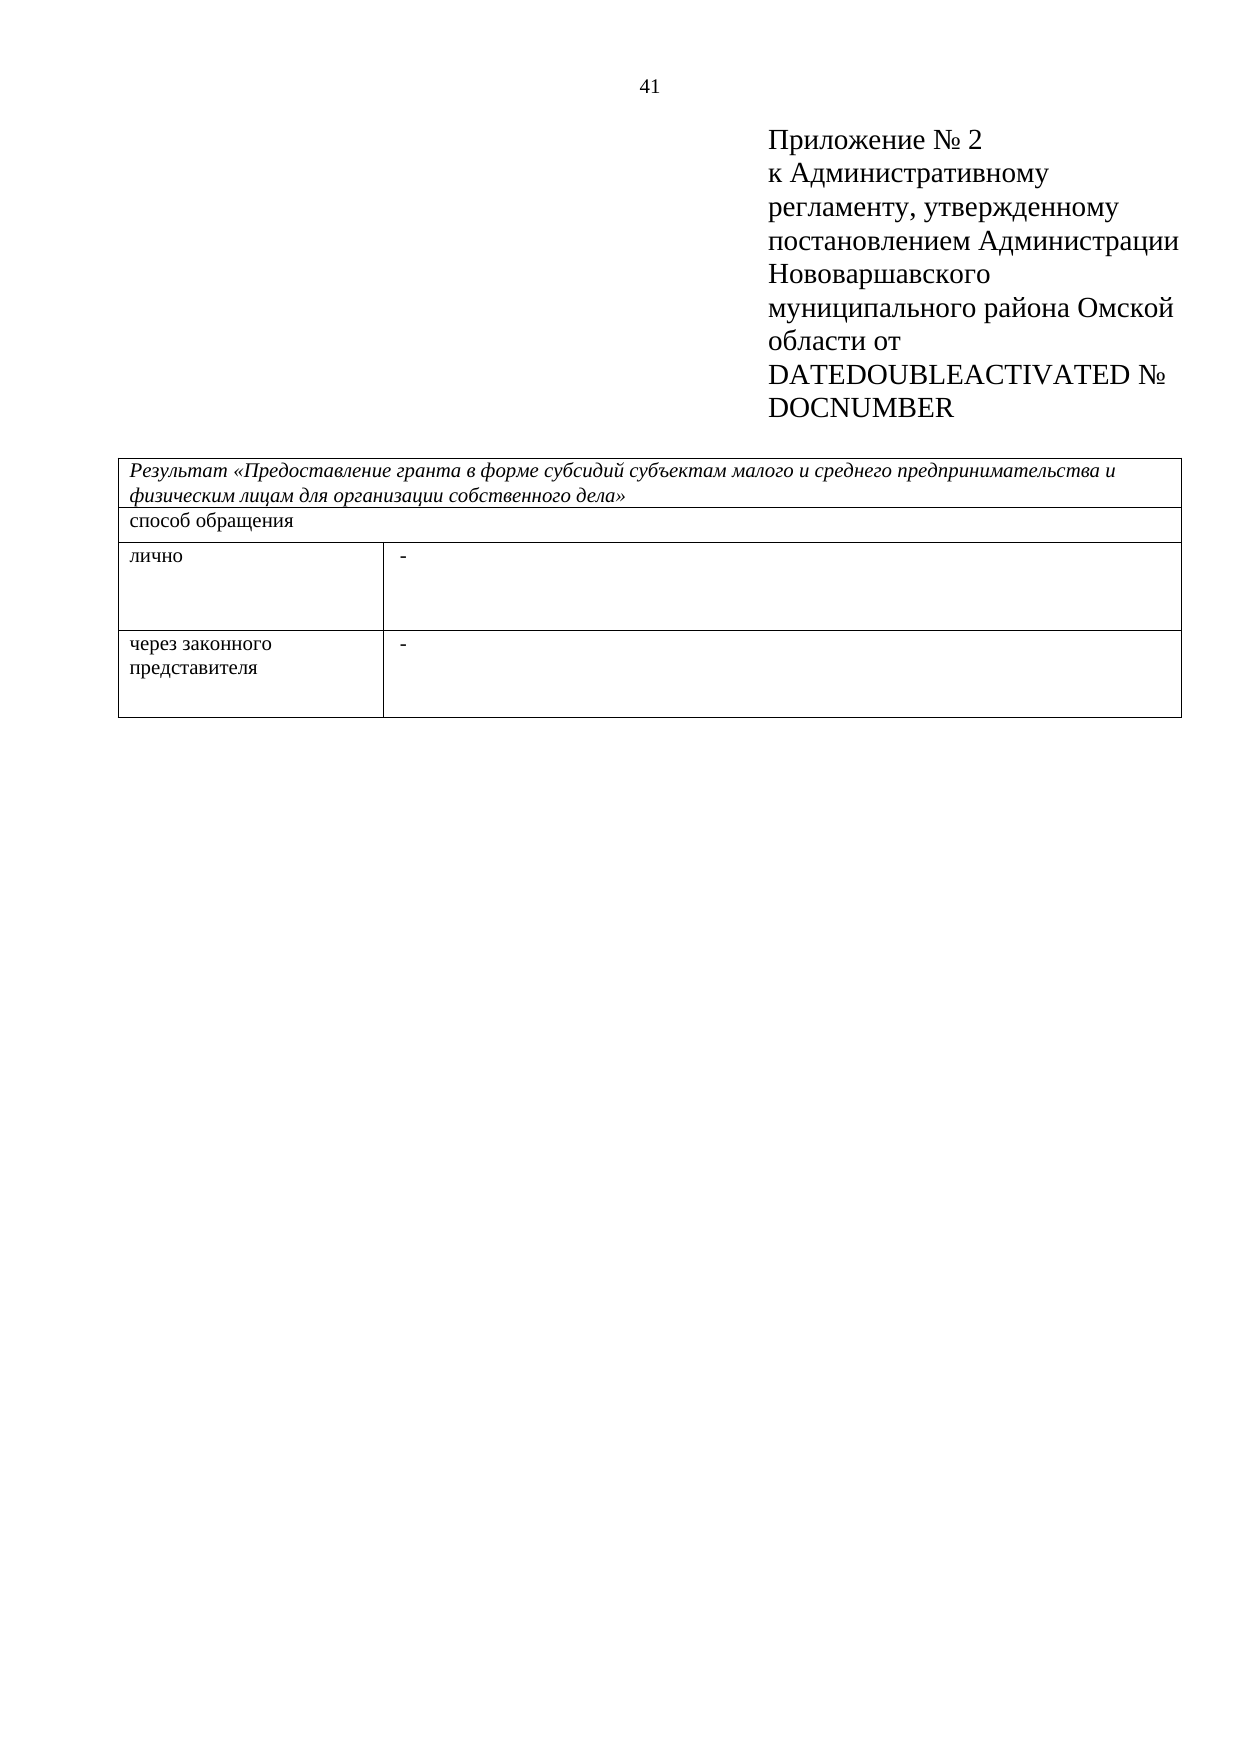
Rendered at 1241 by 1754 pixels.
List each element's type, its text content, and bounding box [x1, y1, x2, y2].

table_cell лично [119, 543, 383, 629]
table_cell - [384, 543, 1181, 629]
text Приложение № 2 [768, 122, 1181, 156]
text к Административному регламенту, утвержденному постановлением Администрации Нововаршавского муниципального района Омской области от DATEDOUBLEACTIVATED № DOCNUMBER [768, 156, 1181, 424]
table_header Результат «Предоставление гранта в форме субсидий субъектам малого и среднего предпринимательства и физическим лицам для организации собственного дела» [119, 459, 1181, 507]
table_cell - [384, 631, 1181, 717]
table_cell через законного представителя [119, 631, 383, 717]
table_cell способ обращения [119, 508, 1181, 542]
